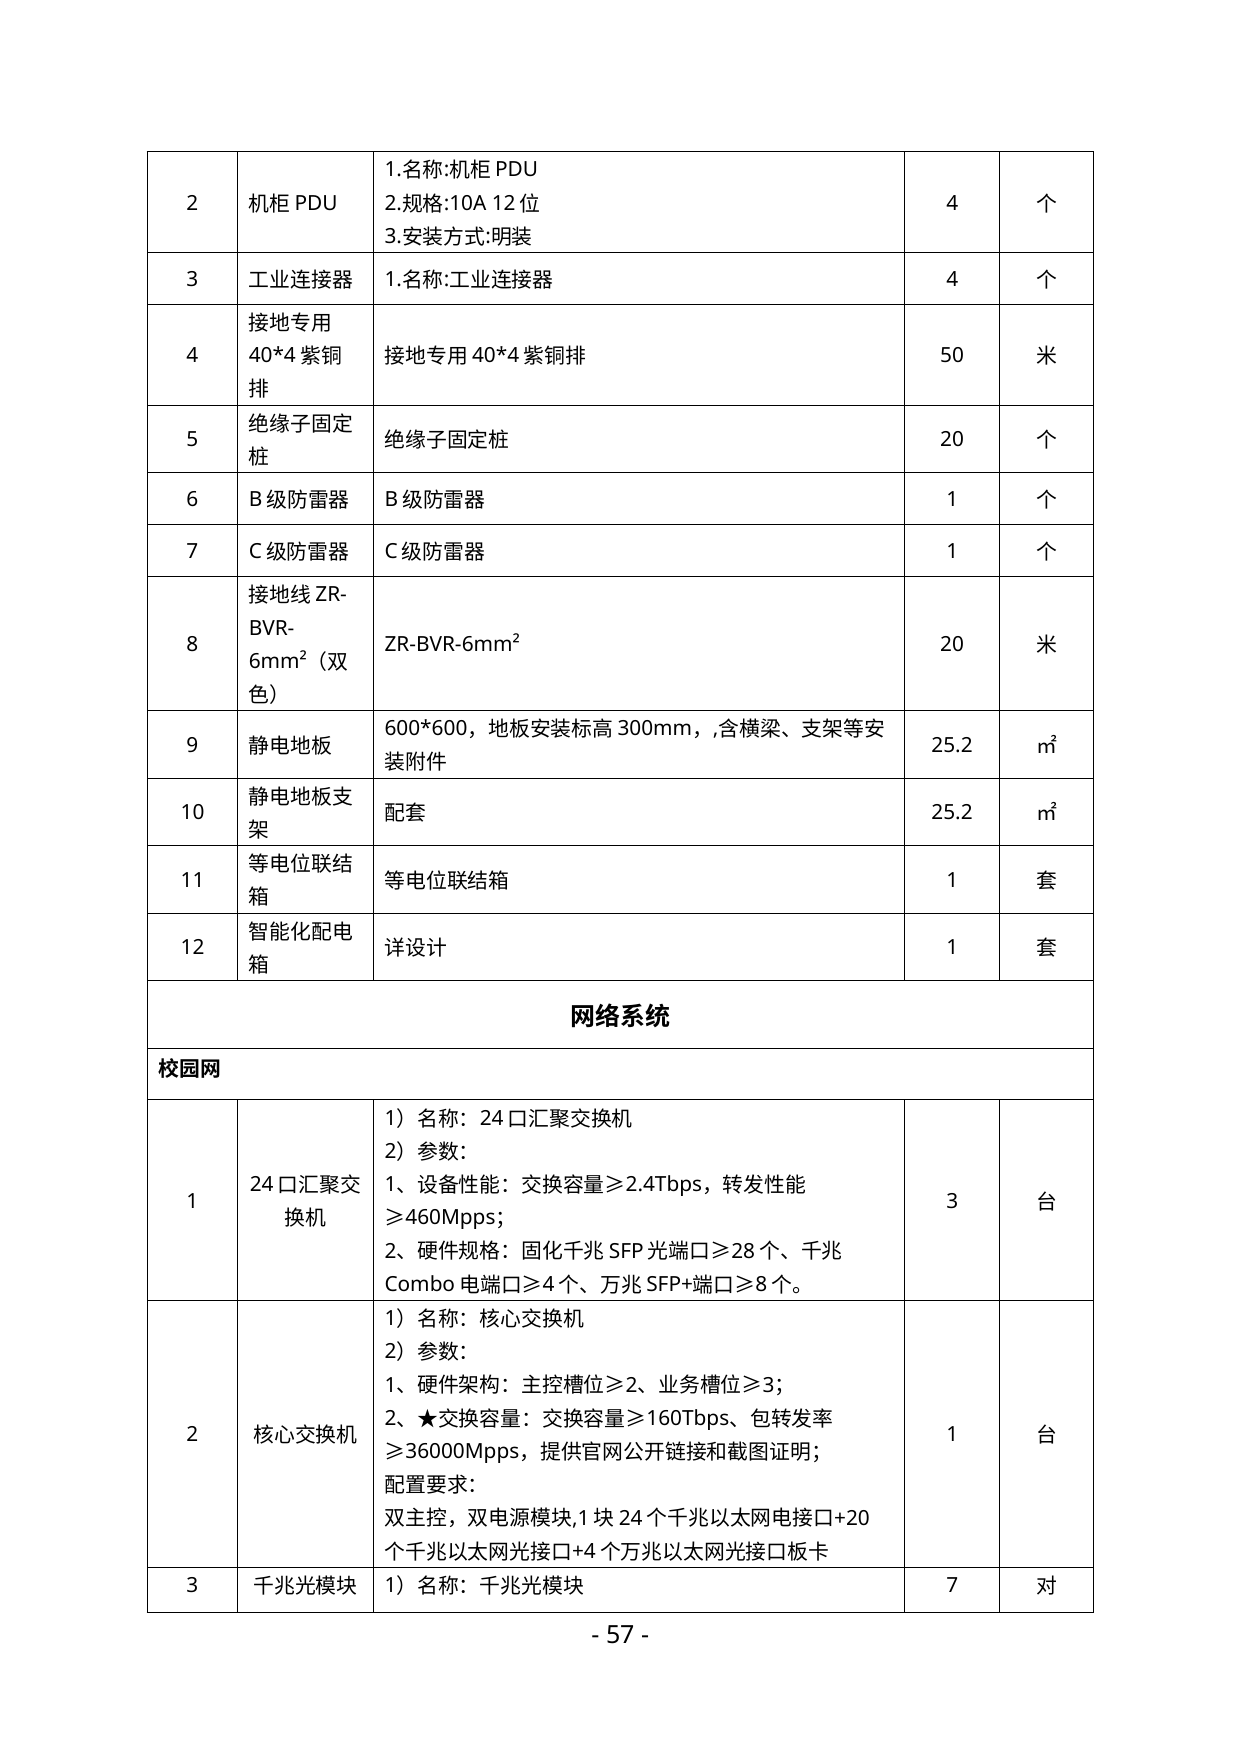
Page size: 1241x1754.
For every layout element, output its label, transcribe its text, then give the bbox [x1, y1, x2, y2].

table_cell 1 [905, 1301, 999, 1567]
table_cell 1 [905, 914, 999, 980]
table_cell 11 [148, 846, 237, 912]
table_cell 个 [1000, 253, 1093, 304]
table_cell 12 [148, 914, 237, 980]
table_cell 台 [1000, 1301, 1093, 1567]
table_cell 20 [905, 406, 999, 472]
table_cell 1）名称：核心交换机 2）参数： 1、硬件架构：主控槽位≥2、业务槽位≥3； 2、★交换容量：交换容量≥160Tbps、包转发率≥36000Mpps，提供官网公开链接和截图证明； 配置要求： 双主控，双电源模块,1块24个千兆以太网电接口+20个千兆以太网光接口+4个万兆以太网光接口板卡 [374, 1301, 904, 1567]
table_cell 网络系统 [148, 981, 1093, 1047]
table_cell 绝缘子固定桩 [238, 406, 373, 472]
table_cell 2 [148, 152, 237, 252]
table_cell 25.2 [905, 779, 999, 845]
table_cell 5 [148, 406, 237, 472]
table_cell 米 [1000, 577, 1093, 710]
table_cell 4 [148, 305, 237, 404]
table_cell 智能化配电箱 [238, 914, 373, 980]
table_cell 个 [1000, 473, 1093, 524]
table_cell 绝缘子固定桩 [374, 406, 904, 472]
table_cell 接地线ZR-BVR-6mm²（双色） [238, 577, 373, 710]
table_cell 1 [905, 525, 999, 576]
table_cell 600*600，地板安装标高300mm，,含横梁、支架等安装附件 [374, 711, 904, 777]
table_cell 机柜PDU [238, 152, 373, 252]
table_cell C级防雷器 [238, 525, 373, 576]
table_cell 1 [905, 846, 999, 912]
table_cell 对 [1000, 1568, 1093, 1612]
table_cell 1.名称:机柜PDU 2.规格:10A 12位 3.安装方式:明装 [374, 152, 904, 252]
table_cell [374, 1568, 904, 1612]
table_cell 核心交换机 [238, 1301, 373, 1567]
table_cell 工业连接器 [238, 253, 373, 304]
table_cell 25.2 [905, 711, 999, 777]
table_cell 静电地板支架 [238, 779, 373, 845]
table_cell 7 [148, 525, 237, 576]
table_cell 3 [905, 1100, 999, 1300]
table_cell 4 [905, 152, 999, 252]
table_cell 1 [148, 1100, 237, 1300]
table_cell 配套 [374, 779, 904, 845]
table_cell 50 [905, 305, 999, 404]
table_cell 米 [1000, 305, 1093, 404]
table_cell 个 [1000, 525, 1093, 576]
table_cell ㎡ [1000, 779, 1093, 845]
table_cell 等电位联结箱 [238, 846, 373, 912]
table_cell B级防雷器 [238, 473, 373, 524]
table_cell 24口汇聚交换机 [238, 1100, 373, 1300]
table_cell 6 [148, 473, 237, 524]
table_cell 接地专用40*4紫铜排 [374, 305, 904, 404]
table_cell 3 [148, 253, 237, 304]
table_cell 接地专用40*4紫铜排 [238, 305, 373, 404]
table_cell 7 [905, 1568, 999, 1612]
table_cell 10 [148, 779, 237, 845]
table_cell 2 [148, 1301, 237, 1567]
table_cell 详设计 [374, 914, 904, 980]
table_cell 9 [148, 711, 237, 777]
table_cell 4 [905, 253, 999, 304]
table_cell 静电地板 [238, 711, 373, 777]
table_cell 台 [1000, 1100, 1093, 1300]
table_cell 1）名称：24口汇聚交换机 2）参数： 1、设备性能：交换容量≥2.4Tbps，转发性能≥460Mpps； 2、硬件规格：固化千兆SFP光端口≥28个、千兆Combo电端口≥4个、万兆SFP+端口≥8个。 [374, 1100, 904, 1300]
table_cell C级防雷器 [374, 525, 904, 576]
table_cell 套 [1000, 914, 1093, 980]
table_cell 1.名称:工业连接器 [374, 253, 904, 304]
table_cell ZR-BVR-6mm² [374, 577, 904, 710]
table_cell 校园网 [148, 1049, 1093, 1099]
table_cell 等电位联结箱 [374, 846, 904, 912]
table_cell 3 [148, 1568, 237, 1612]
table_cell 套 [1000, 846, 1093, 912]
table_cell 8 [148, 577, 237, 710]
table_cell 个 [1000, 152, 1093, 252]
table_cell ㎡ [1000, 711, 1093, 777]
table_cell 千兆光模块 [238, 1568, 373, 1612]
table_cell B级防雷器 [374, 473, 904, 524]
table_cell 1 [905, 473, 999, 524]
table_cell 个 [1000, 406, 1093, 472]
table_cell 20 [905, 577, 999, 710]
